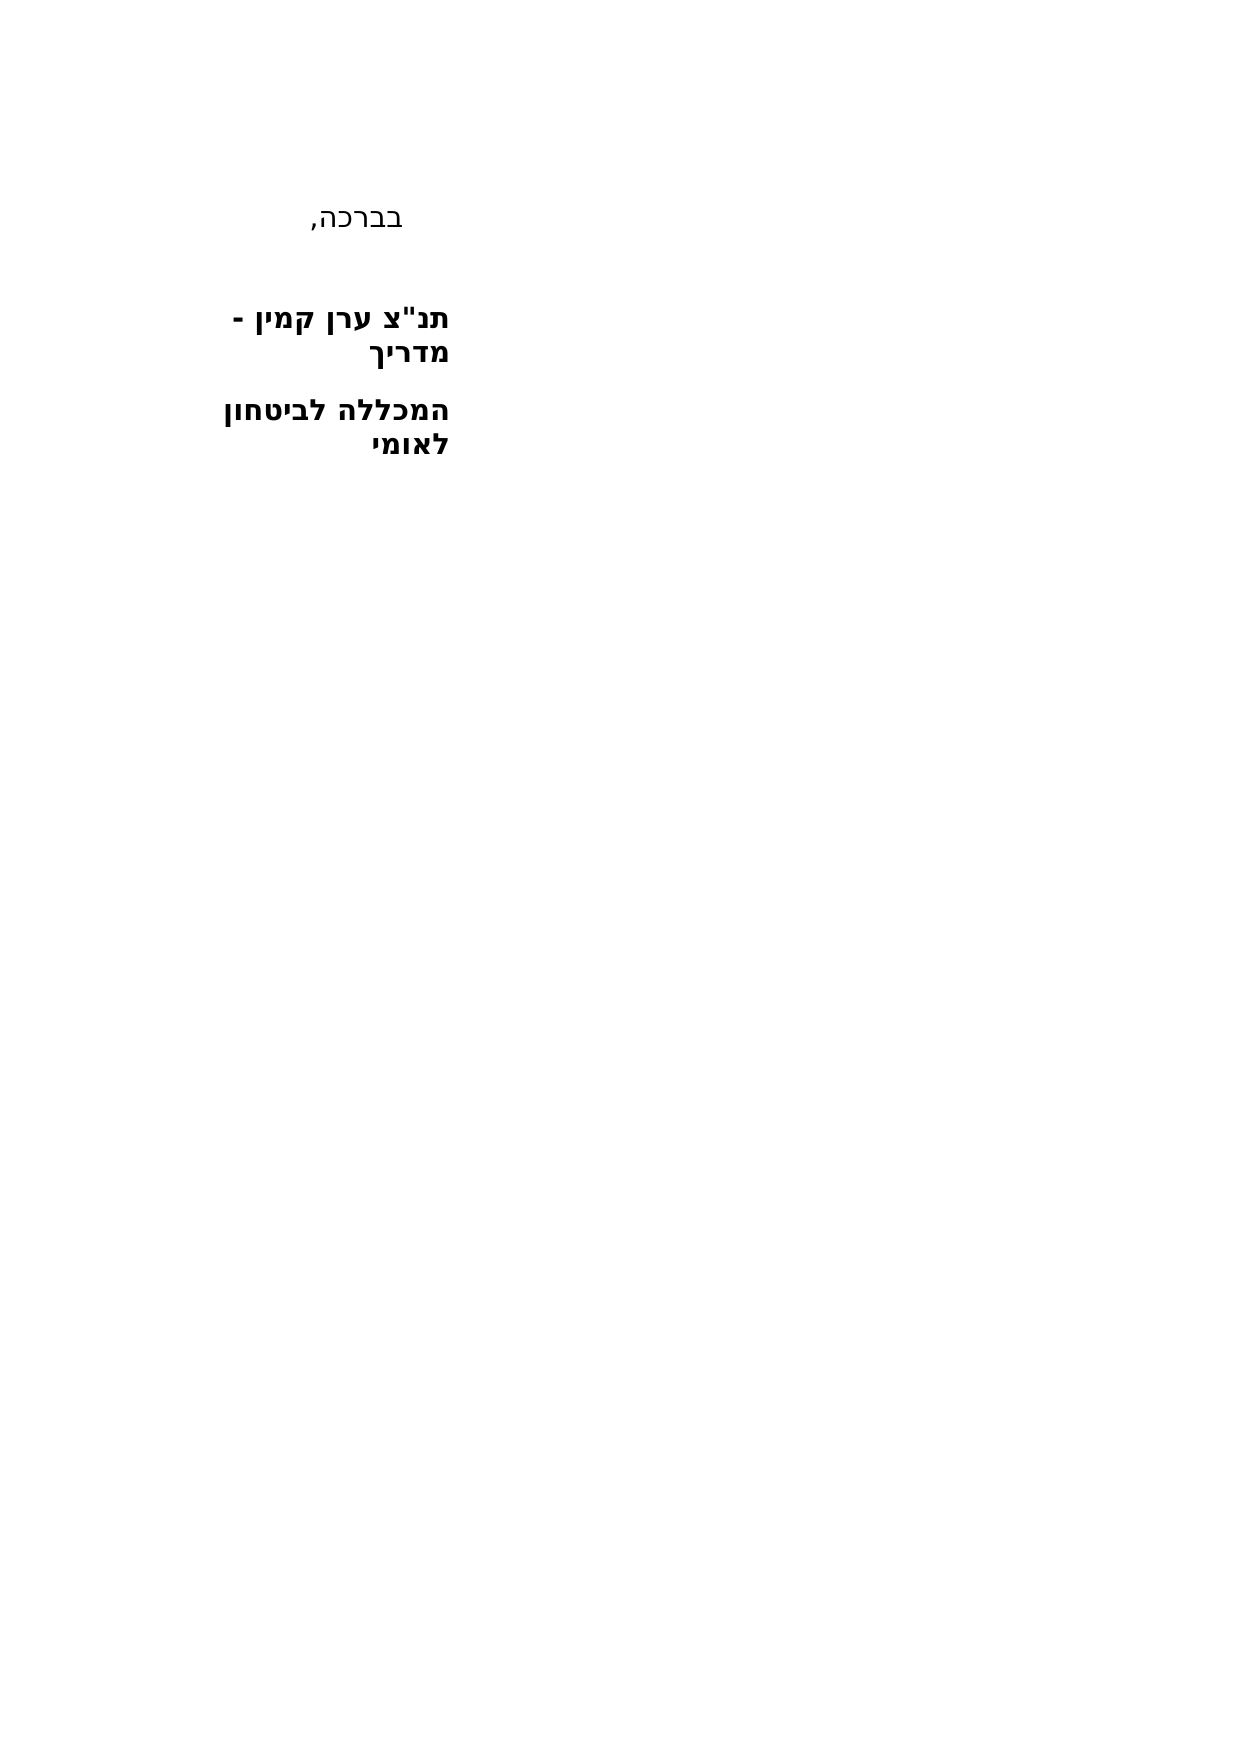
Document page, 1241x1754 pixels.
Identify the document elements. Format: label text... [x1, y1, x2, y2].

text המכללה לביטחון לאומי [187, 393, 450, 461]
text בברכה, [187, 200, 600, 234]
text תנ"צ ערן קמין - מדריך [187, 302, 450, 369]
